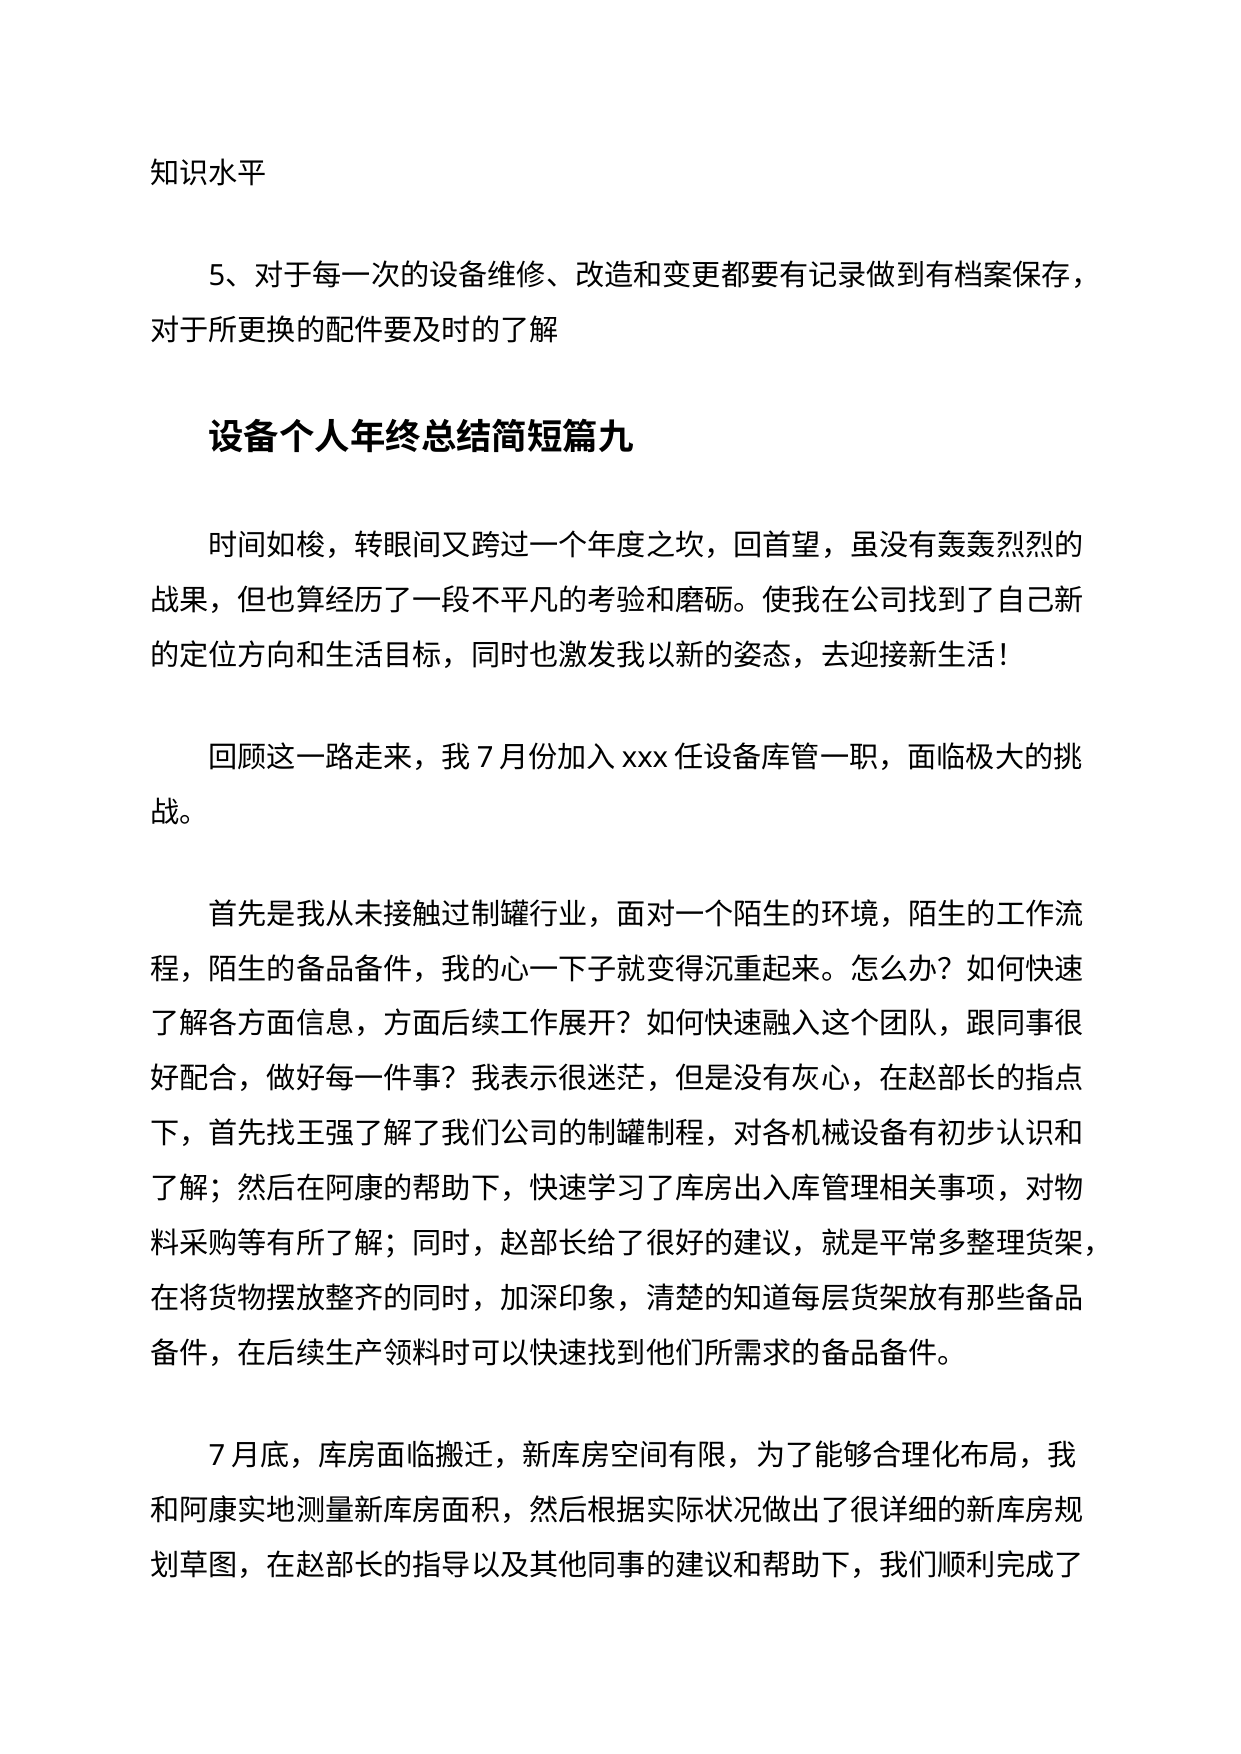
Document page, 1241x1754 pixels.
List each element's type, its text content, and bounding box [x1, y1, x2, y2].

text 时间如梭，转眼间又跨过一个年度之坎，回首望，虽没有轰轰烈烈的战果，但也算经历了一段不平凡的考验和磨砺。使我在公司找到了自己新的定位方向和生活目标，同时也激发我以新的姿态，去迎接新生活！ [150, 522, 1090, 674]
text 回顾这一路走来，我7月份加入xxx任设备库管一职，面临极大的挑战。 [150, 733, 1090, 831]
text 首先是我从未接触过制罐行业，面对一个陌生的环境，陌生的工作流程，陌生的备品备件，我的心一下子就变得沉重起来。怎么办？如何快速了解各方面信息，方面后续工作展开？如何快速融入这个团队，跟同事很好配合，做好每一件事？我表示很迷茫，但是没有灰心，在赵部长的指点下，首先找王强了解了我们公司的制罐制程，对各机械设备有初步认识和了解；然后在阿康的帮助下，快速学习了库房出入库管理相关事项，对物料采购等有所了解；同时，赵部长给了很好的建议，就是平常多整理货架，在将货物摆放整齐的同时，加深印象，清楚的知道每层货架放有那些备品备件，在后续生产领料时可以快速找到他们所需求的备品备件。 [150, 890, 1090, 1372]
text 5、对于每一次的设备维修、改造和变更都要有记录做到有档案保存，对于所更换的配件要及时的了解 [150, 252, 1090, 349]
text 设备个人年终总结简短篇九 [150, 408, 1090, 460]
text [150, 1431, 1090, 1583]
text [150, 150, 1090, 192]
